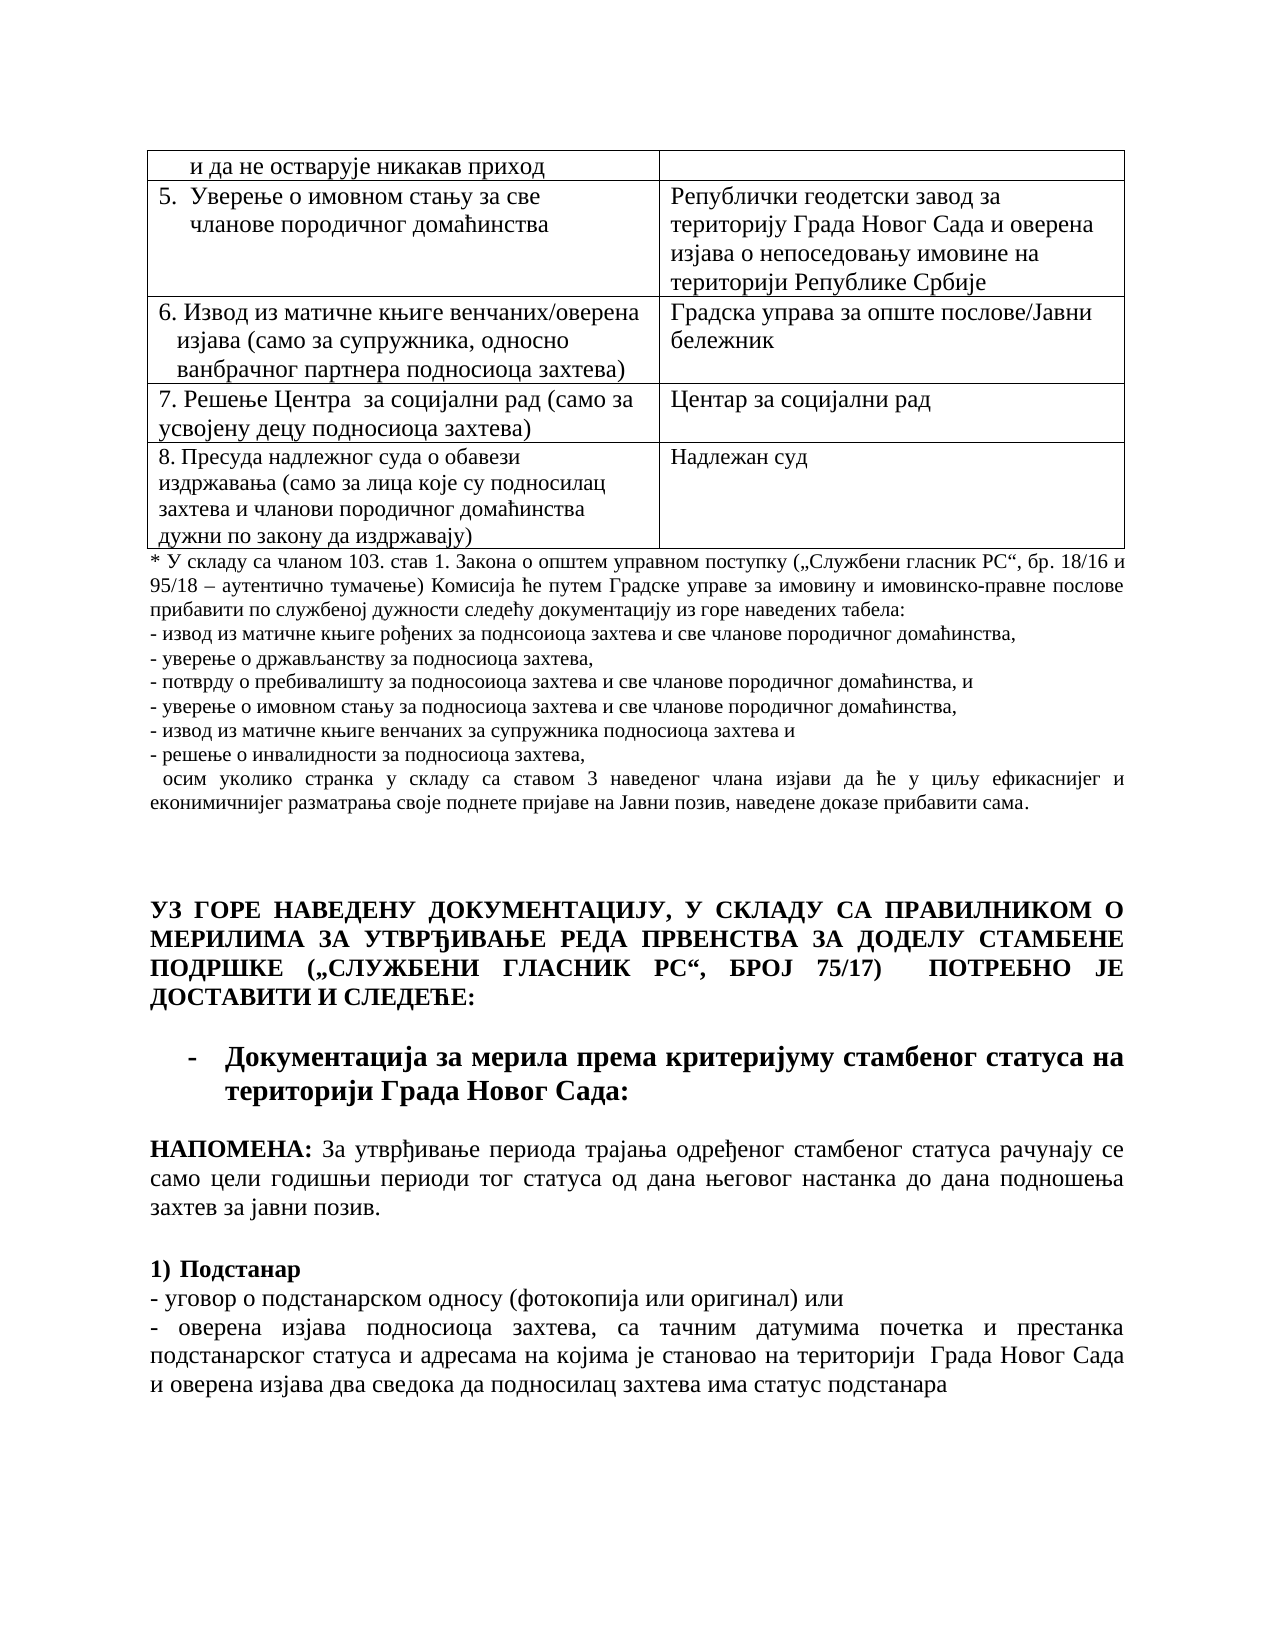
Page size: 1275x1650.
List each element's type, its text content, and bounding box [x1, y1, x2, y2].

text - извод из матичне књиге венчаних за супружника подносиоца захтева и [150, 718, 1125, 742]
text НАПОМЕНА: За утврђивање периода трајања одређеног стамбеног статуса рачунају се само цели годишњи периоди тог статуса од дана његовог настанка до дана подношења захтев за јавни позив. [150, 1134, 1125, 1221]
table_cell 5. Уверење о имовном стању за све чланове породичног домаћинства [148, 181, 659, 296]
text - оверена изјава подносиоца захтева, са тачним датумима почетка и престанка подстанарског статуса и адресама на којима је становао на територији Града Новог Сада и оверена изјава два сведока да подносилац захтева има статус подстанара [150, 1312, 1125, 1398]
table_cell Центар за социјални рад [660, 384, 1124, 442]
text - извод из матичне књиге рођених за поднсоиоца захтева и све чланове породичног домаћинства, [150, 621, 1125, 645]
table_cell Републички геодетски завод за територију Града Новог Сада и оверена изјава о непоседовању имовине на територији Републике Србије [660, 181, 1124, 296]
text - потврду о пребивалишту за подносоиоца захтева и све чланове породичног домаћинства, и [150, 669, 1125, 693]
text - уверење о имовном стању за подносиоца захтева и све чланове породичног домаћинства, [150, 693, 1125, 718]
table_cell Градска управа за опште послове/Јавни бележник [660, 297, 1124, 383]
table_cell 7. Решење Центра за социјални рад (само за усвојену децу подносиоца захтева) [148, 384, 659, 442]
text УЗ ГОРЕ НАВЕДЕНУ ДОКУМЕНТАЦИЈУ, У СКЛАДУ СА ПРАВИЛНИКОМ О МЕРИЛИМА ЗА УТВРЂИВАЊЕ РЕДА ПРВЕНСТВА ЗА ДОДЕЛУ СТАМБЕНЕ ПОДРШКЕ („СЛУЖБЕНИ ГЛАСНИК РС“, БРОЈ 75/17) ПОТРЕБНО ЈЕ ДОСТАВИТИ И СЛЕДЕЋЕ: [150, 895, 1125, 1010]
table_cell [660, 151, 1124, 180]
table_cell 6. Извод из матичне књиге венчаних/оверена изјава (само за супружника, односно ванбрачног партнера подносиоца захтева) [148, 297, 659, 383]
text * У складу са чланом 103. став 1. Закона о општем управном поступку („Службени гласник РС“, бр. 18/16 и 95/18 – аутентично тумачење) Комисија ће путем Градске управе за имовину и имовинско-правне послове прибавити по службеној дужности следећу документацију из горе наведених табела: [150, 549, 1125, 621]
text - уговор о подстанарском односу (фотокопија или оригинал) или [150, 1283, 1125, 1312]
table_cell 8. Пресуда надлежног суда о обавези издржавања (само за лица које су подносилац захтева и чланови породичног домаћинства дужни по закону да издржавају) [148, 443, 659, 548]
list Подстанар [150, 1254, 1125, 1283]
text - уверење о држављанству за подносиоца захтева, [150, 645, 1125, 669]
list Документација за мерила према критеријуму стамбеног статуса на територији Града Новог Сада: [187, 1039, 1125, 1106]
text - решење о инвалидности за подносиоца захтева, [150, 742, 1125, 766]
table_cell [148, 151, 659, 180]
text осим уколико странка у складу са ставом 3 наведеног члана изјави да ће у циљу ефикаснијег и еконимичнијег разматрања своје поднете пријаве на Јавни позив, наведене доказе прибавити сама. [150, 766, 1125, 814]
table_cell Надлежан суд [660, 443, 1124, 548]
